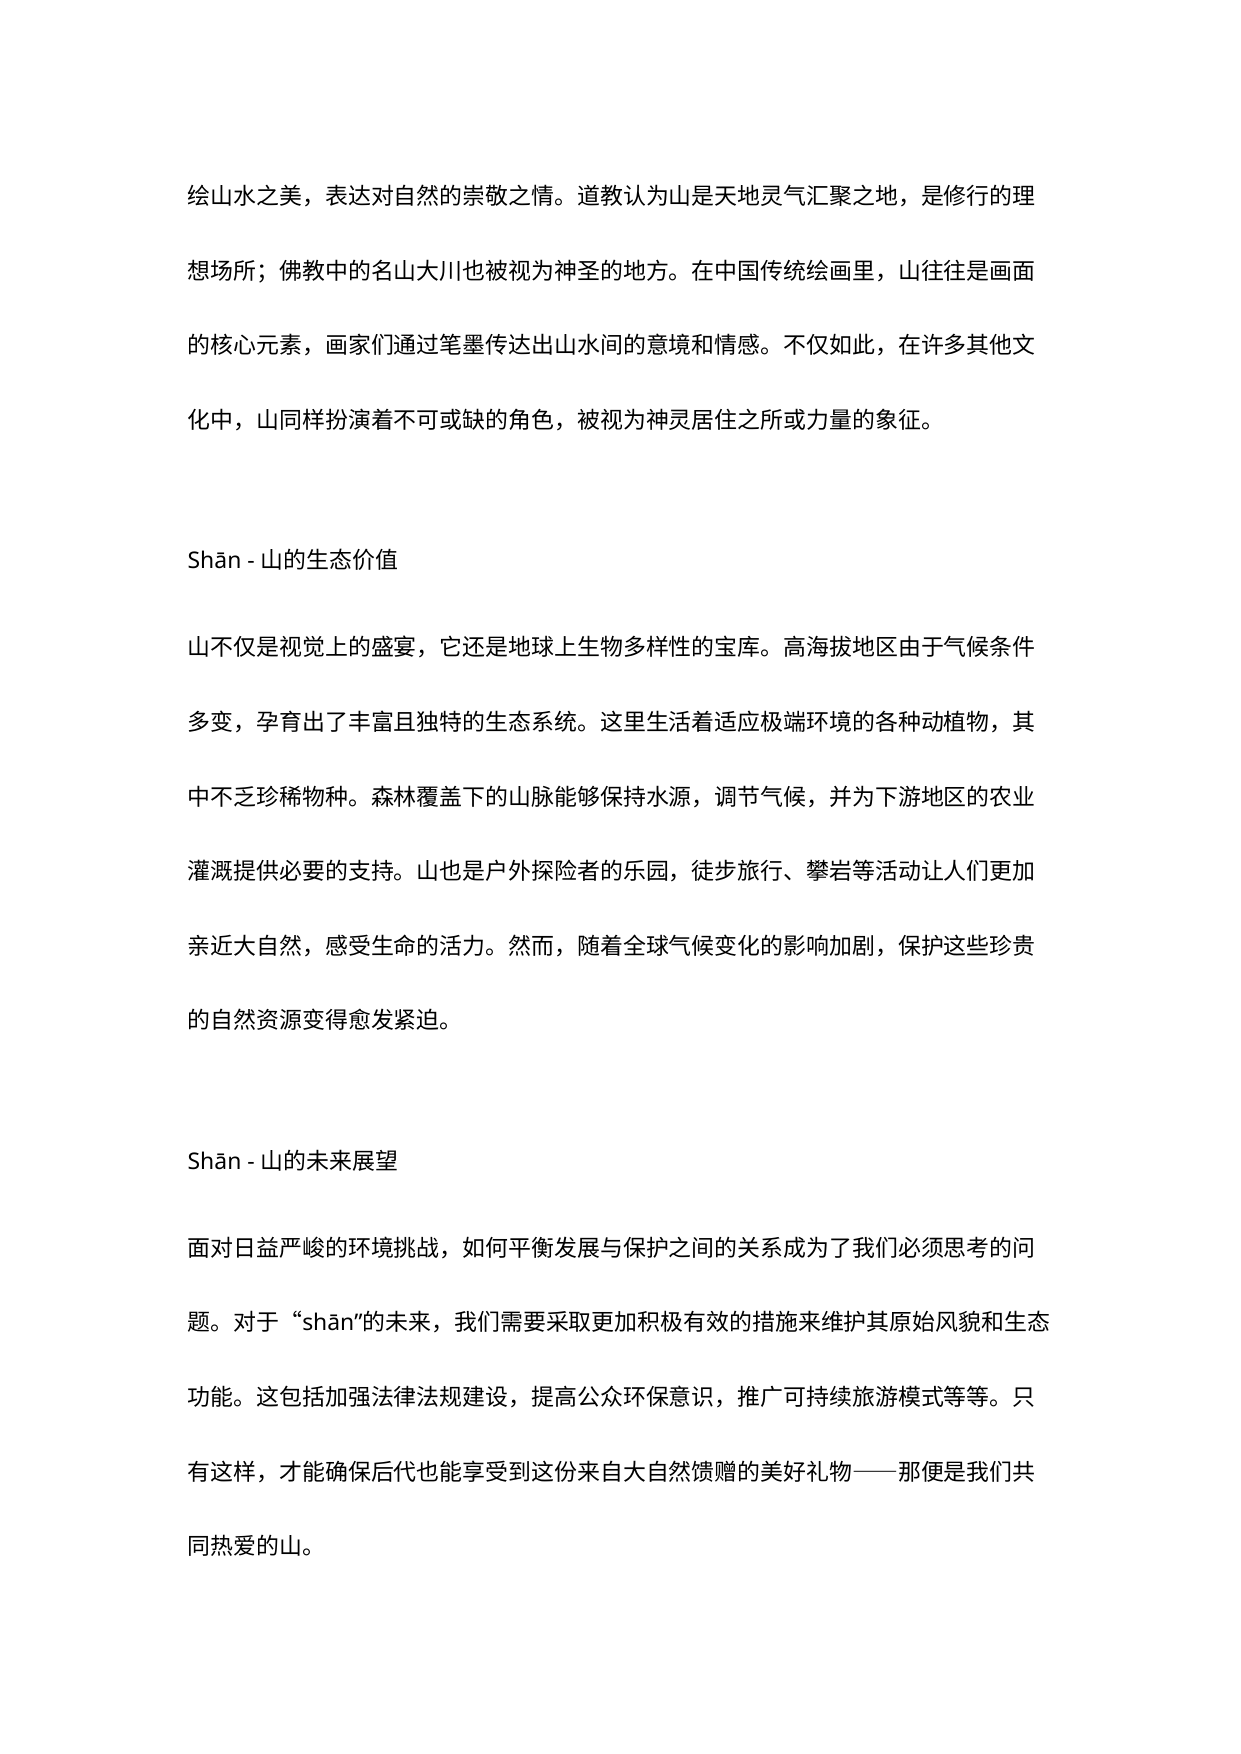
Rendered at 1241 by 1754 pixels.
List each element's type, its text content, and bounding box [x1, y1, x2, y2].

text 山不仅是视觉上的盛宴，它还是地球上生物多样性的宝库。高海拔地区由于气候条件多变，孕育出了丰富且独特的生态系统。这里生活着适应极端环境的各种动植物，其中不乏珍稀物种。森林覆盖下的山脉能够保持水源，调节气候，并为下游地区的农业灌溉提供必要的支持。山也是户外探险者的乐园，徒步旅行、攀岩等活动让人们更加亲近大自然，感受生命的活力。然而，随着全球气候变化的影响加剧，保护这些珍贵的自然资源变得愈发紧迫。 [187, 613, 1053, 1052]
text Shān - 山的未来展望 [187, 1127, 1053, 1192]
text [187, 162, 1053, 451]
text 面对日益严峻的环境挑战，如何平衡发展与保护之间的关系成为了我们必须思考的问题。对于“shān”的未来，我们需要采取更加积极有效的措施来维护其原始风貌和生态功能。这包括加强法律法规建设，提高公众环保意识，推广可持续旅游模式等等。只有这样，才能确保后代也能享受到这份来自大自然馈赠的美好礼物——那便是我们共同热爱的山。 [187, 1214, 1053, 1577]
text Shān - 山的生态价值 [187, 526, 1053, 591]
